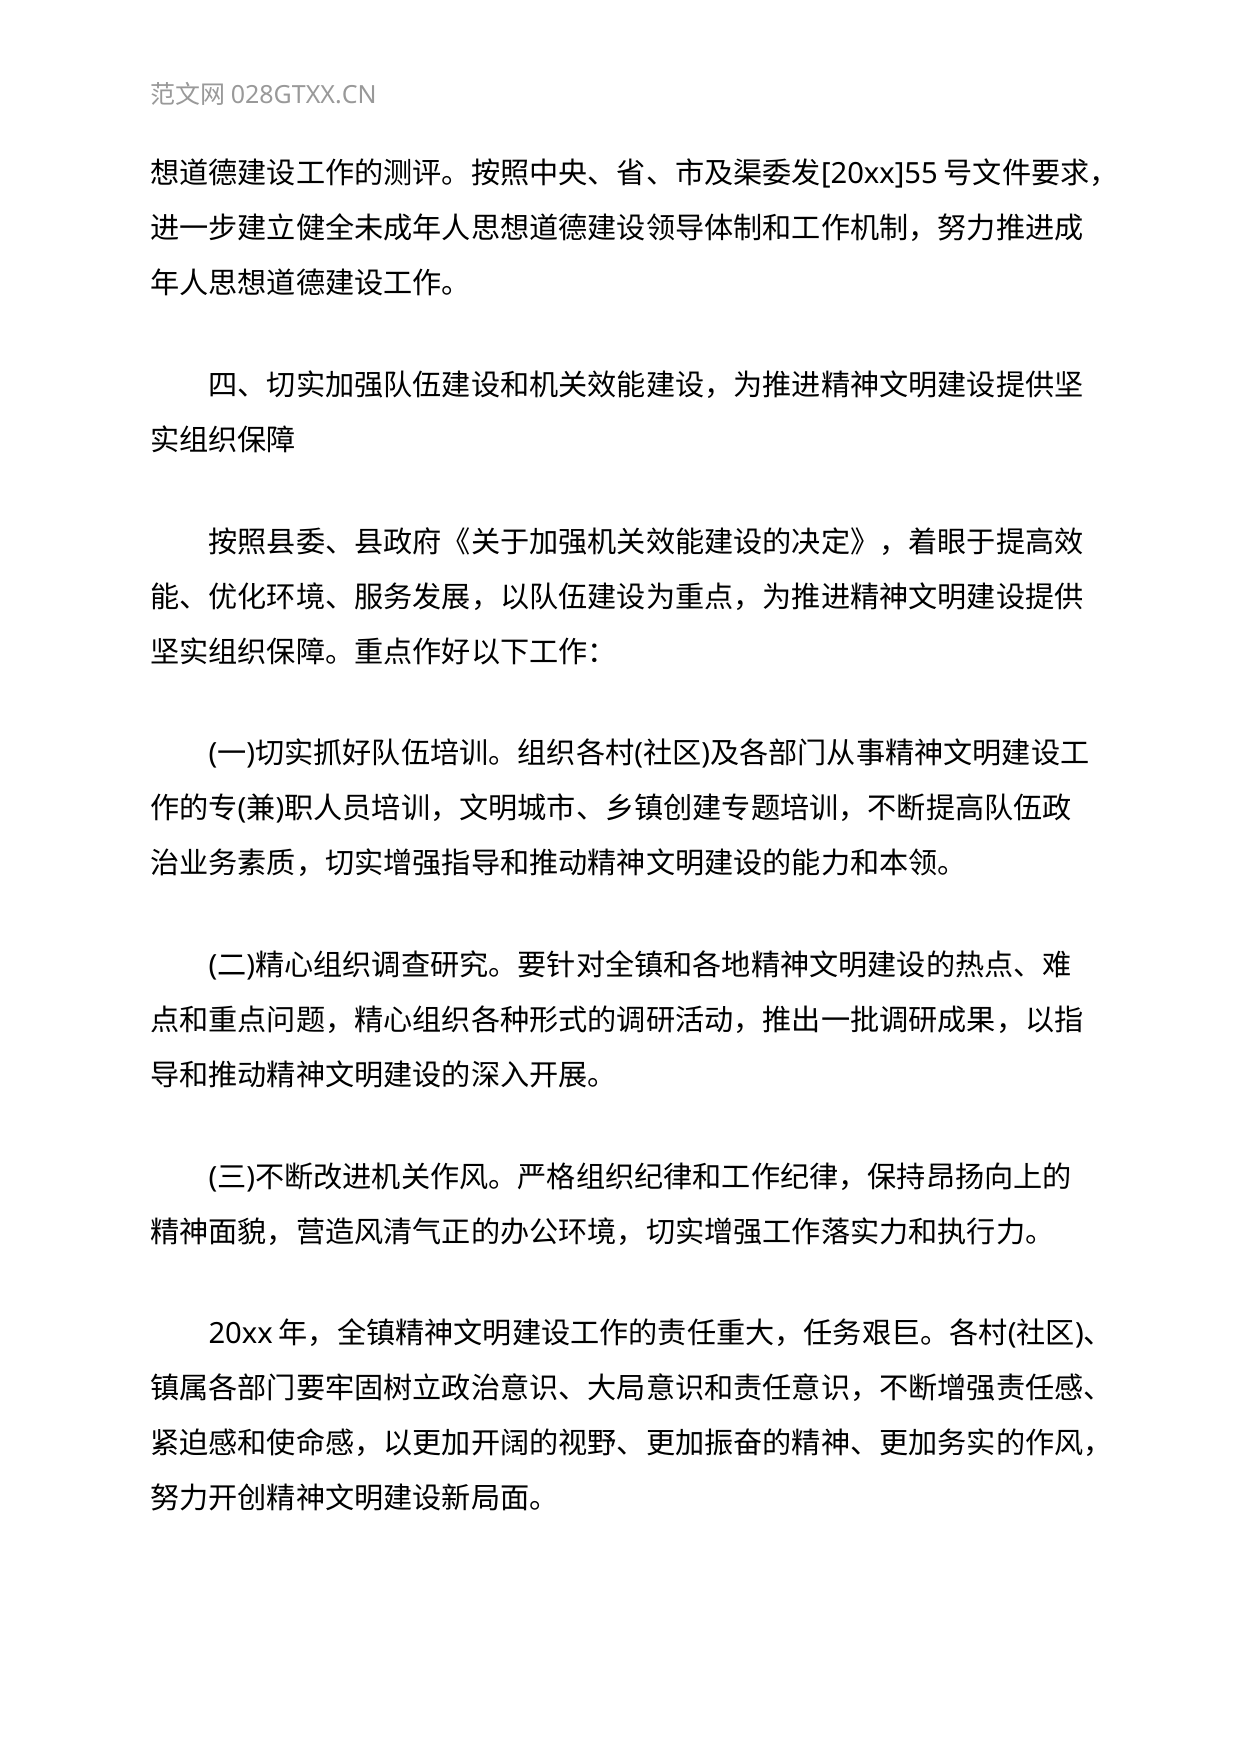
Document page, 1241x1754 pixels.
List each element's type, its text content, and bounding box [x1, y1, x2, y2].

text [150, 150, 1090, 302]
text (一)切实抓好队伍培训。组织各村(社区)及各部门从事精神文明建设工作的专(兼)职人员培训，文明城市、乡镇创建专题培训，不断提高队伍政治业务素质，切实增强指导和推动精神文明建设的能力和本领。 [150, 730, 1090, 882]
text (三)不断改进机关作风。严格组织纪律和工作纪律，保持昂扬向上的精神面貌，营造风清气正的办公环境，切实增强工作落实力和执行力。 [150, 1153, 1090, 1251]
text 四、切实加强队伍建设和机关效能建设，为推进精神文明建设提供坚实组织保障 [150, 362, 1090, 459]
text 20xx年，全镇精神文明建设工作的责任重大，任务艰巨。各村(社区)、镇属各部门要牢固树立政治意识、大局意识和责任意识，不断增强责任感、紧迫感和使命感，以更加开阔的视野、更加振奋的精神、更加务实的作风，努力开创精神文明建设新局面。 [150, 1310, 1090, 1517]
text (二)精心组织调查研究。要针对全镇和各地精神文明建设的热点、难点和重点问题，精心组织各种形式的调研活动，推出一批调研成果，以指导和推动精神文明建设的深入开展。 [150, 942, 1090, 1094]
text 按照县委、县政府《关于加强机关效能建设的决定》，着眼于提高效能、优化环境、服务发展，以队伍建设为重点，为推进精神文明建设提供坚实组织保障。重点作好以下工作： [150, 518, 1090, 670]
